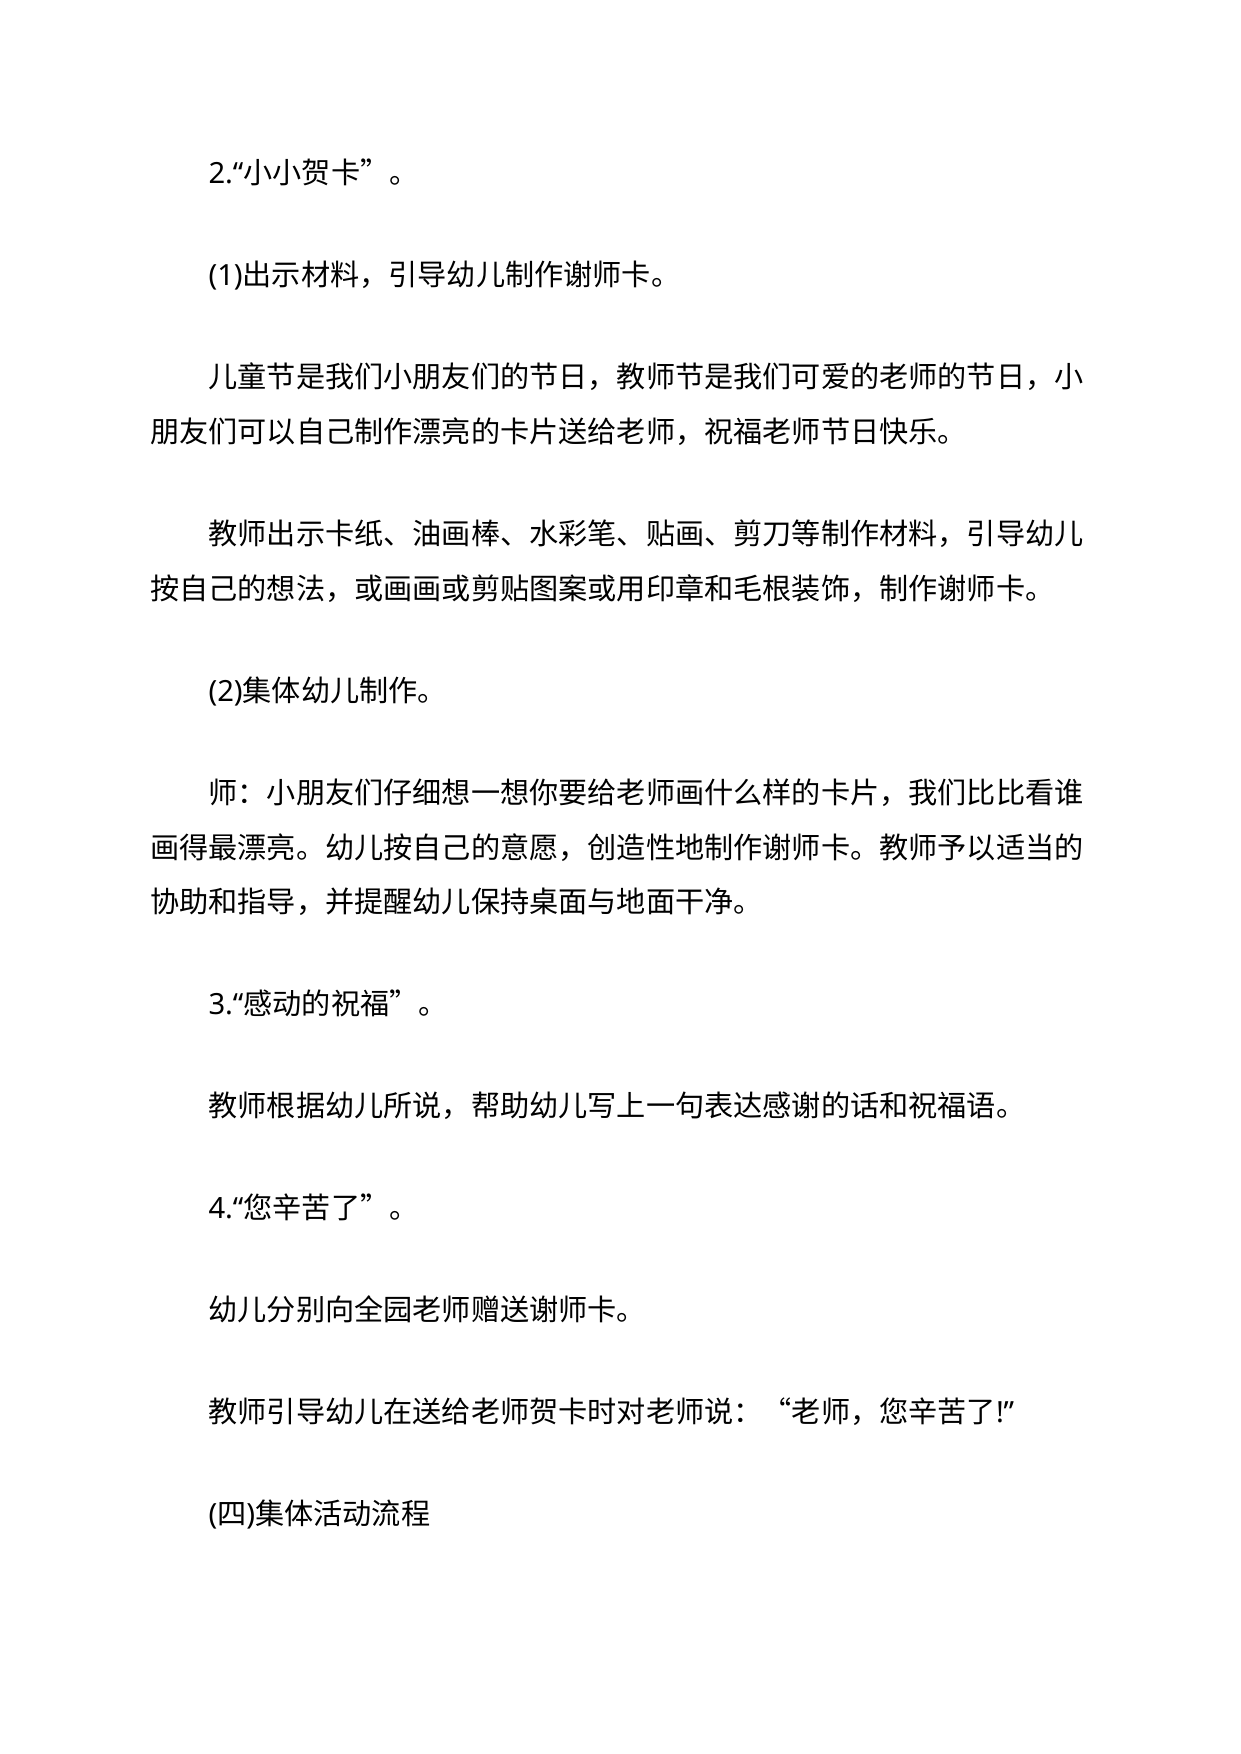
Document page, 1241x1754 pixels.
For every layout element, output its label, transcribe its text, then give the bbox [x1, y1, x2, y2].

text 2.“小小贺卡”。 [150, 150, 1090, 192]
text 教师出示卡纸、油画棒、水彩笔、贴画、剪刀等制作材料，引导幼儿按自己的想法，或画画或剪贴图案或用印章和毛根装饰，制作谢师卡。 [150, 511, 1090, 608]
text 教师引导幼儿在送给老师贺卡时对老师说：“老师，您辛苦了!” [150, 1388, 1090, 1431]
text 教师根据幼儿所说，帮助幼儿写上一句表达感谢的话和祝福语。 [150, 1083, 1090, 1125]
text (四)集体活动流程 [150, 1490, 1090, 1533]
text 幼儿分别向全园老师赠送谢师卡。 [150, 1287, 1090, 1329]
text (1)出示材料，引导幼儿制作谢师卡。 [150, 252, 1090, 294]
text (2)集体幼儿制作。 [150, 667, 1090, 710]
text 4.“您辛苦了”。 [150, 1184, 1090, 1227]
text 儿童节是我们小朋友们的节日，教师节是我们可爱的老师的节日，小朋友们可以自己制作漂亮的卡片送给老师，祝福老师节日快乐。 [150, 354, 1090, 451]
text 3.“感动的祝福”。 [150, 981, 1090, 1023]
text 师：小朋友们仔细想一想你要给老师画什么样的卡片，我们比比看谁画得最漂亮。幼儿按自己的意愿，创造性地制作谢师卡。教师予以适当的协助和指导，并提醒幼儿保持桌面与地面干净。 [150, 769, 1090, 921]
